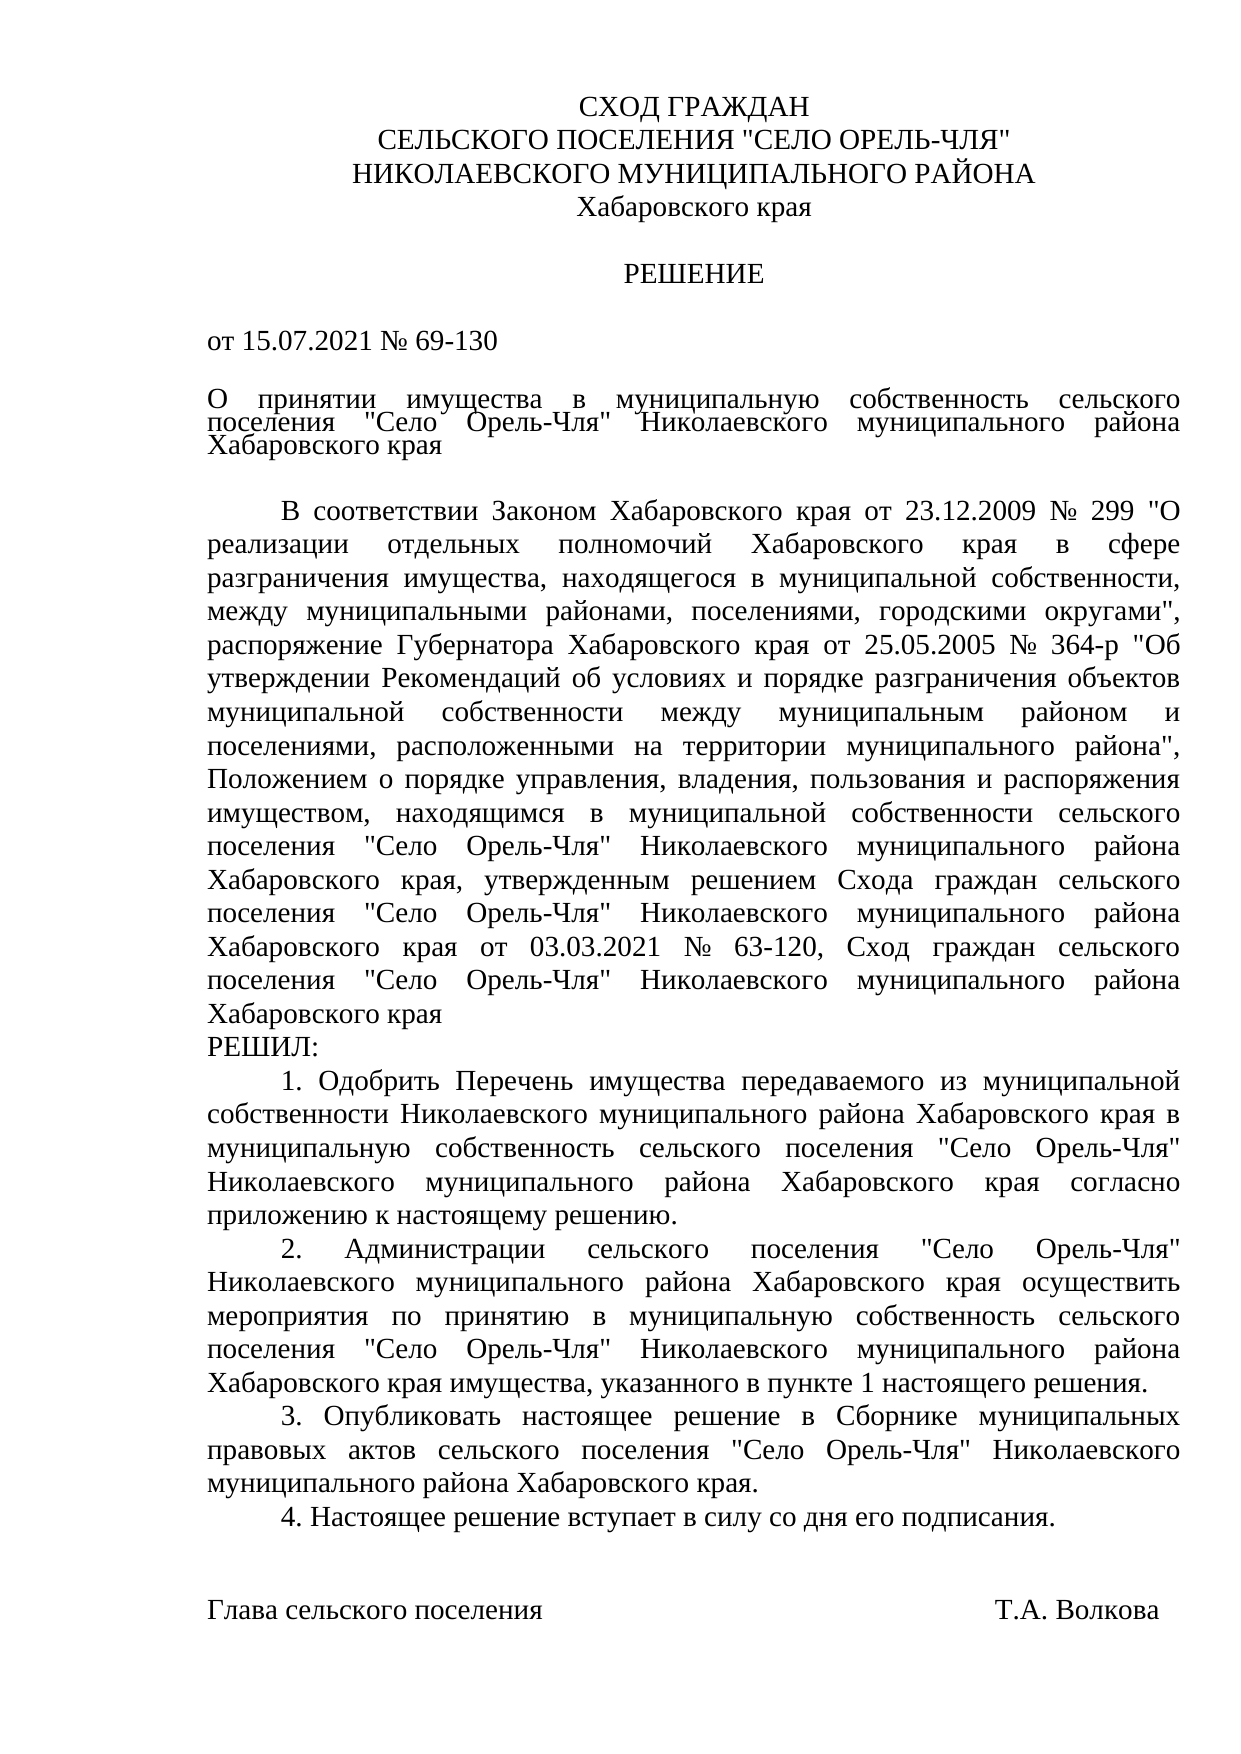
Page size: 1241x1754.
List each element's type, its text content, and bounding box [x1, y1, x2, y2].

text 2. Администрации сельского поселения "Село Орель-Чля" Николаевского муниципального района Хабаровского края осуществить мероприятия по принятию в муниципальную собственность сельского поселения "Село Орель-Чля" Николаевского муниципального района Хабаровского края имущества, указанного в пункте 1 настоящего решения. [207, 1231, 1181, 1398]
text РЕШИЛ: [207, 1029, 1181, 1063]
text РЕШЕНИЕ [207, 256, 1181, 290]
text 4. Настоящее решение вступает в силу со дня его подписания. [207, 1499, 1181, 1533]
text НИКОЛАЕВСКОГО МУНИЦИПАЛЬНОГО РАЙОНА [207, 156, 1181, 189]
text О принятии имущества в муниципальную собственность сельского поселения "Село Орель-Чля" Николаевского муниципального района Хабаровского края [207, 391, 1181, 459]
text от 15.07.2021 № 69-130 [207, 323, 1181, 357]
text В соответствии Законом Хабаровского края от 23.12.2009 № 299 "О реализации отдельных полномочий Хабаровского края в сфере разграничения имущества, находящегося в муниципальной собственности, между муниципальными районами, поселениями, городскими округами", распоряжение Губернатора Хабаровского края от 25.05.2005 № 364-р "Об утверждении Рекомендаций об условиях и порядке разграничения объектов муниципальной собственности между муниципальным районом и поселениями, расположенными на территории муниципального района", Положением о порядке управления, владения, пользования и распоряжения имуществом, находящимся в муниципальной собственности сельского поселения "Село Орель-Чля" Николаевского муниципального района Хабаровского края, утвержденным решением Схода граждан сельского поселения "Село Орель-Чля" Николаевского муниципального района Хабаровского края от 03.03.2021 № 63-120, Сход граждан сельского поселения "Село Орель-Чля" Николаевского муниципального района Хабаровского края [207, 493, 1181, 1029]
text СЕЛЬСКОГО ПОСЕЛЕНИЯ "СЕЛО ОРЕЛЬ-ЧЛЯ" [207, 122, 1181, 156]
text Хабаровского края [207, 189, 1181, 223]
text Глава сельского поселения Т.А. Волкова [207, 1601, 1181, 1624]
text 3. Опубликовать настоящее решение в Сборнике муниципальных правовых актов сельского поселения "Село Орель-Чля" Николаевского муниципального района Хабаровского края. [207, 1398, 1181, 1499]
text СХОД ГРАЖДАН [207, 89, 1181, 122]
text 1. Одобрить Перечень имущества передаваемого из муниципальной собственности Николаевского муниципального района Хабаровского края в муниципальную собственность сельского поселения "Село Орель-Чля" Николаевского муниципального района Хабаровского края согласно приложению к настоящему решению. [207, 1063, 1181, 1231]
